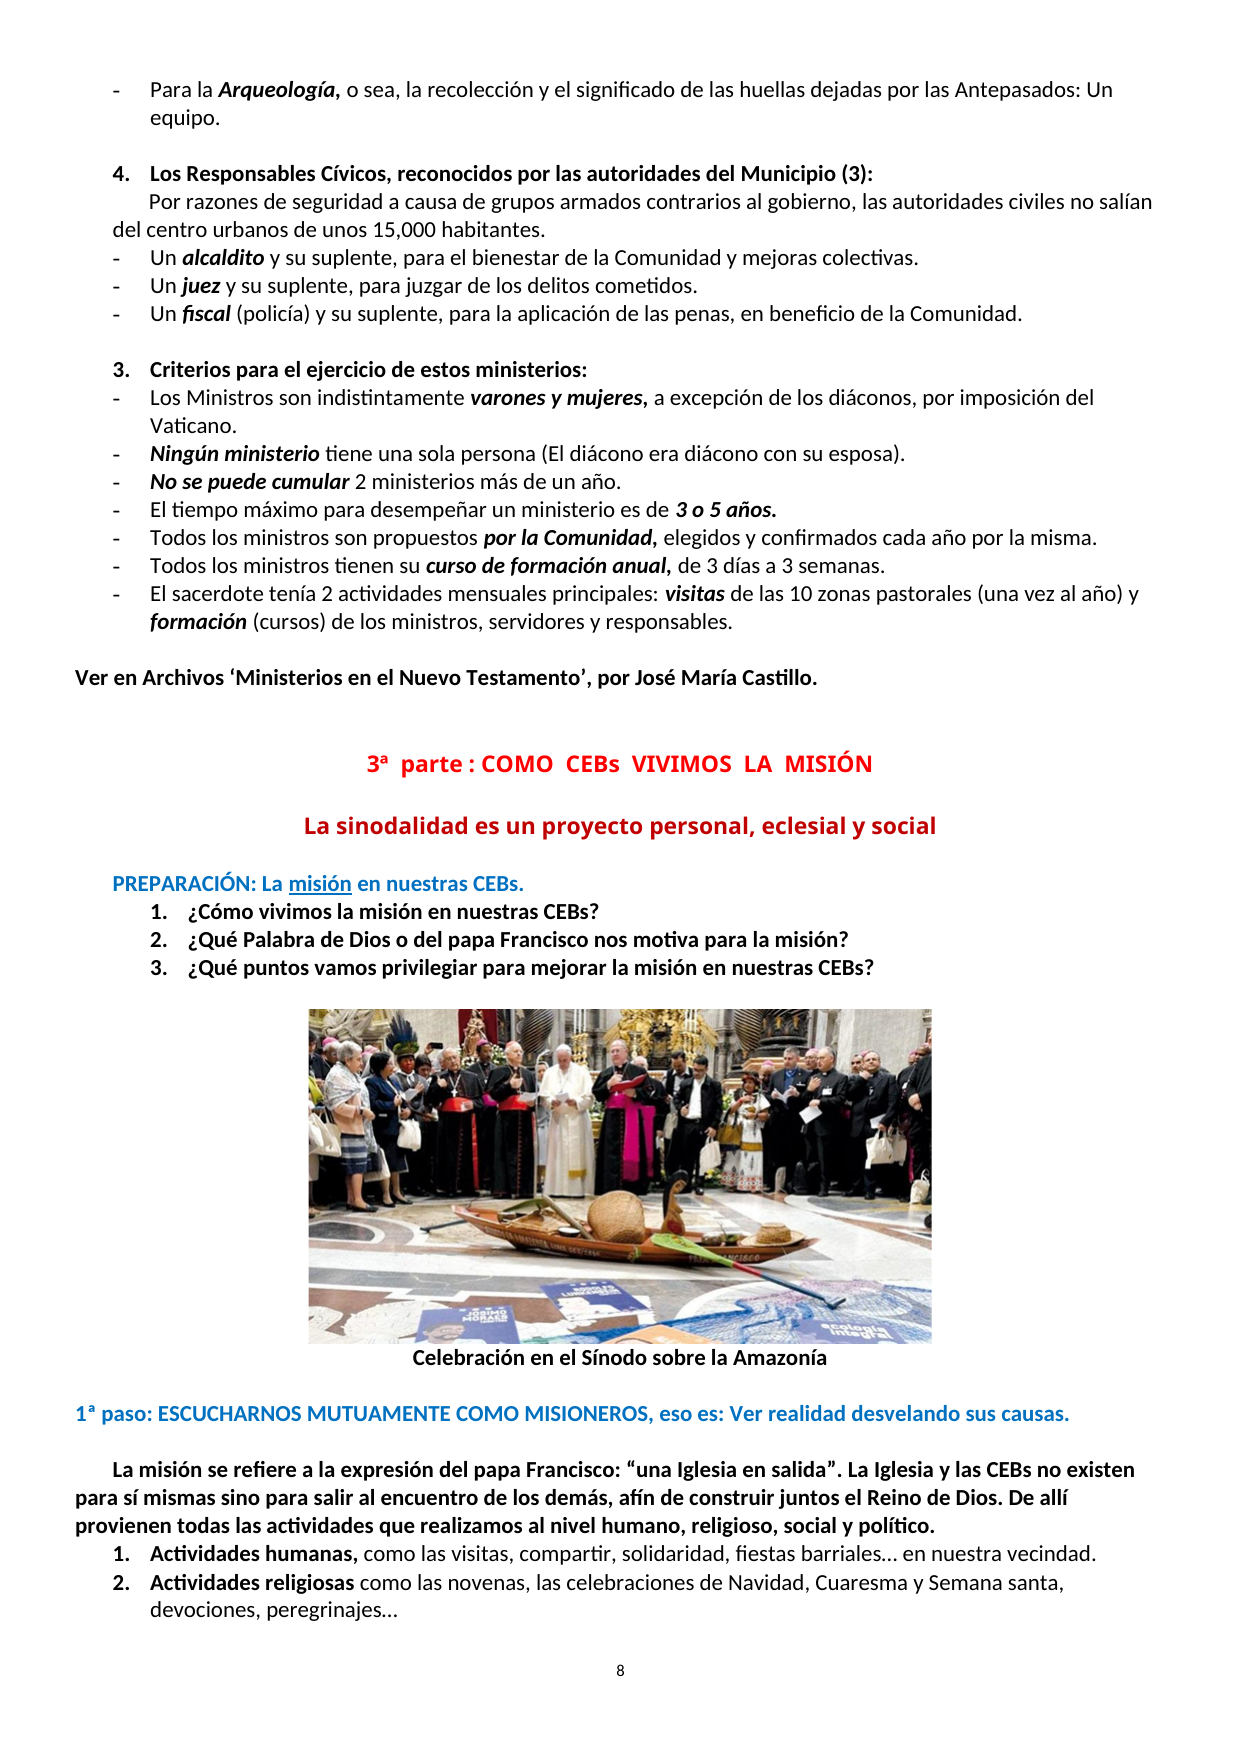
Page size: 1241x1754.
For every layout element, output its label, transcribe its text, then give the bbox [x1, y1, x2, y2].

list Criterios para el ejercicio de estos ministerios: [112, 355, 1165, 383]
text Por razones de seguridad a causa de grupos armados contrarios al gobierno, las autoridades civiles no salían del centro urbanos de unos 15,000 habitantes. [112, 187, 1165, 243]
list El sacerdote tenía 2 actividades mensuales principales: visitas de las 10 zonas pastorales (una vez al año) y formación (cursos) de los ministros, servidores y responsables. [112, 579, 1165, 635]
list Todos los ministros son propuestos por la Comunidad, elegidos y confirmados cada año por la misma. [112, 523, 1165, 551]
list No se puede cumular 2 ministerios más de un año. [112, 467, 1165, 495]
text Celebración en el Sínodo sobre la Amazonía [75, 1343, 1165, 1371]
list Actividades humanas, como las visitas, compartir, solidaridad, fiestas barriales… en nuestra vecindad. [112, 1539, 1165, 1568]
text La misión se refiere a la expresión del papa Francisco: “una Iglesia en salida”. La Iglesia y las CEBs no existen para sí mismas sino para salir al encuentro de los demás, afín de construir juntos el Reino de Dios. De allí provienen todas las actividades que realizamos al nivel humano, religioso, social y político. [75, 1456, 1165, 1539]
list Actividades religiosas como las novenas, las celebraciones de Navidad, Cuaresma y Semana santa, devociones, peregrinajes… [112, 1568, 1165, 1624]
list ¿Qué Palabra de Dios o del papa Francisco nos motiva para la misión? [150, 925, 1165, 953]
list Los Responsables Cívicos, reconocidos por las autoridades del Municipio (3): [112, 159, 1165, 187]
list Para la Arqueología, o sea, la recolección y el significado de las huellas dejadas por las Antepasados: Un equipo. [112, 75, 1165, 131]
text PREPARACIÓN: La misión en nuestras CEBs. [112, 869, 1165, 897]
list Un alcaldito y su suplente, para el bienestar de la Comunidad y mejoras colectivas. [112, 243, 1165, 271]
picture [308, 1009, 932, 1344]
list Un juez y su suplente, para juzgar de los delitos cometidos. [112, 271, 1165, 299]
list Los Ministros son indistintamente varones y mujeres, a excepción de los diáconos, por imposición del Vaticano. [112, 383, 1165, 439]
list Un fiscal (policía) y su suplente, para la aplicación de las penas, en beneficio de la Comunidad. [112, 299, 1165, 327]
list ¿Cómo vivimos la misión en nuestras CEBs? [150, 897, 1165, 925]
list Todos los ministros tienen su curso de formación anual, de 3 días a 3 semanas. [112, 551, 1165, 579]
text La sinodalidad es un proyecto personal, eclesial y social [75, 810, 1165, 841]
list Ningún ministerio tiene una sola persona (El diácono era diácono con su esposa). [112, 439, 1165, 467]
list ¿Qué puntos vamos privilegiar para mejorar la misión en nuestras CEBs? [150, 953, 1165, 981]
list El tiempo máximo para desempeñar un ministerio es de 3 o 5 años. [112, 495, 1165, 523]
text 3ª parte : COMO CEBs VIVIMOS LA MISIÓN [75, 747, 1165, 779]
text 1ª paso: ESCUCHARNOS MUTUAMENTE COMO MISIONEROS, eso es: Ver realidad desvelando sus causas. [75, 1399, 1165, 1427]
text Ver en Archivos ‘Ministerios en el Nuevo Testamento’, por José María Castillo. [75, 663, 1165, 691]
